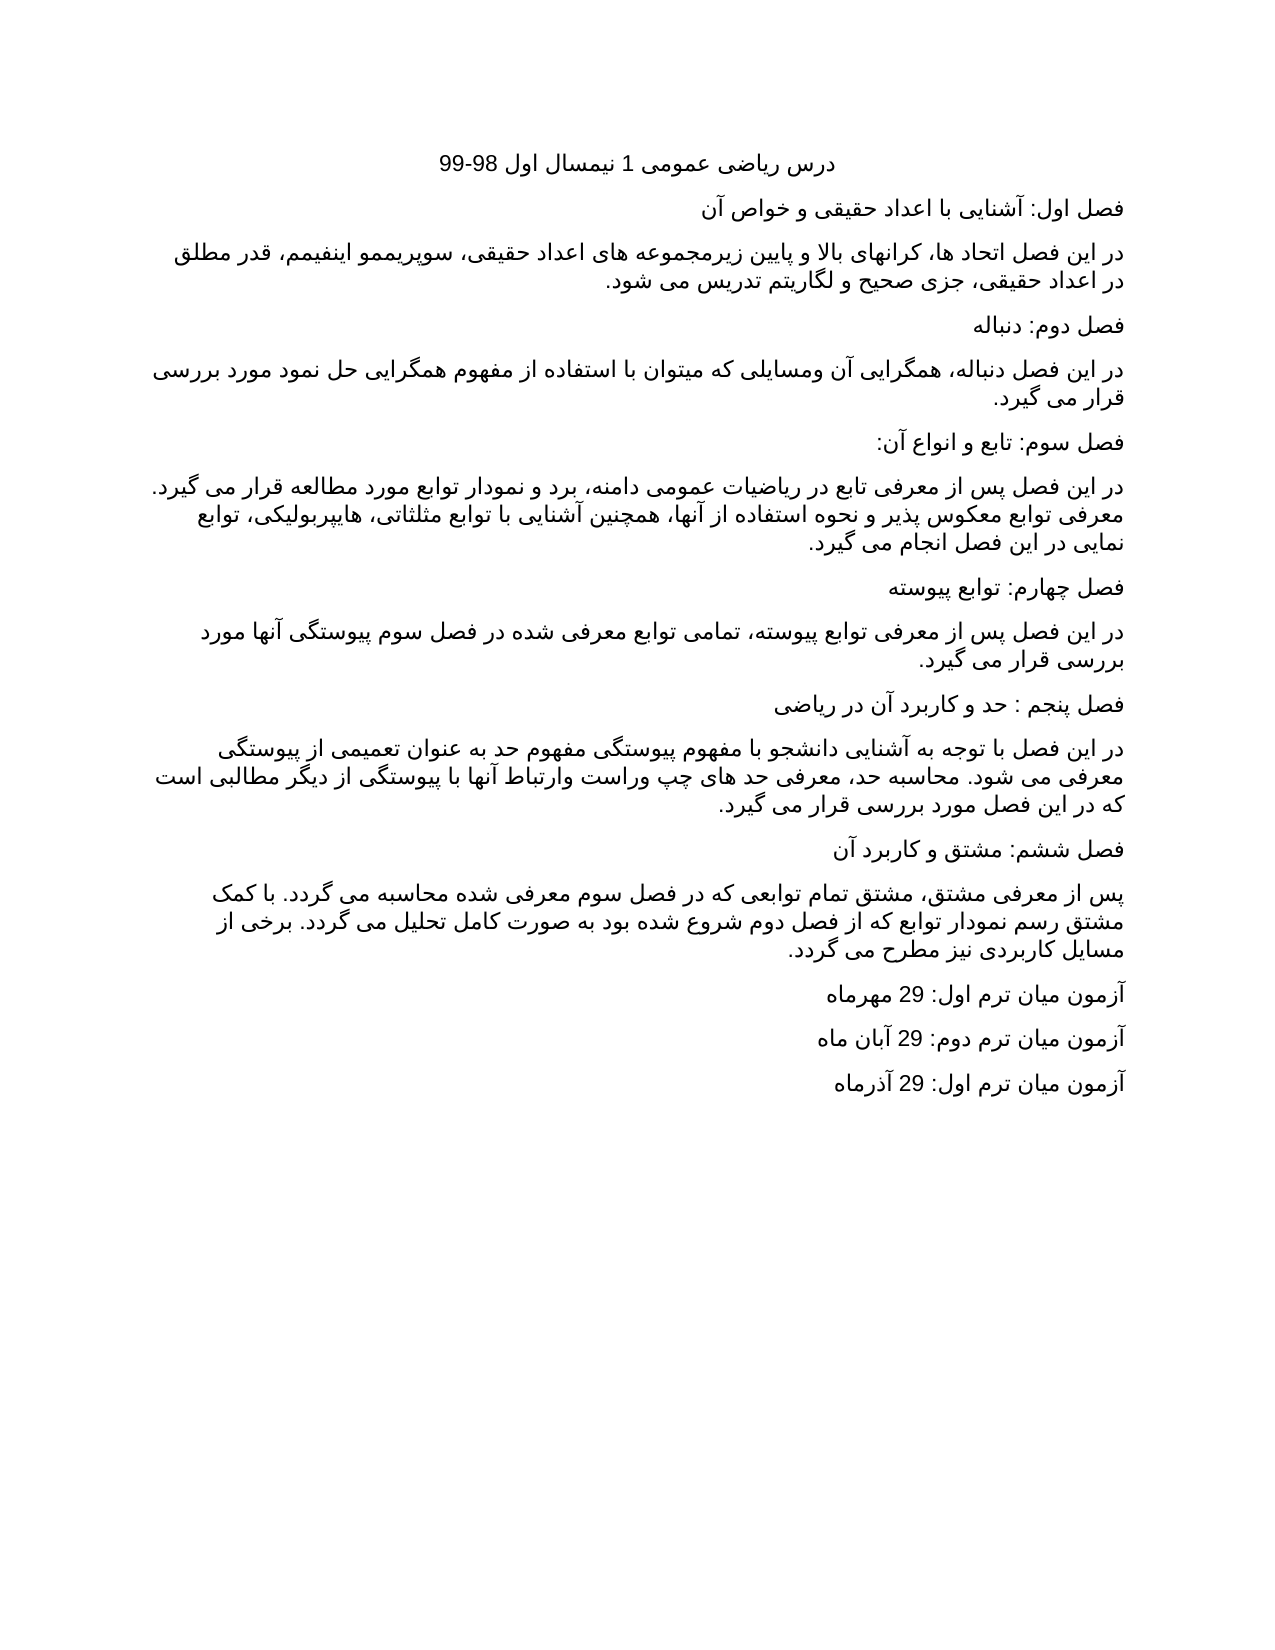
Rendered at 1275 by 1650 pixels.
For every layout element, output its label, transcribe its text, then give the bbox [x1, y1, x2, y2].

text آزمون میان ترم اول: 29 مهرماه [150, 981, 1125, 1007]
text آزمون میان ترم دوم: 29 آبان ماه [150, 1025, 1125, 1052]
text آزمون میان ترم اول: 29 آذرماه [150, 1070, 1125, 1096]
text فصل سوم: تابع و انواع آن: [150, 429, 1125, 455]
text فصل دوم: دنباله [150, 312, 1125, 338]
text فصل پنجم : حد و کاربرد آن در ریاضی [150, 691, 1125, 717]
text در این فصل پس از معرفی تابع در ریاضیات عمومی دامنه، برد و نمودار توابع مورد مطالعه قرار می گیرد. معرفی توابع معکوس پذیر و نحوه استفاده از آنها، همچنین آشنایی با توابع مثلثاتی، هایپربولیکی، توابع نمایی در این فصل انجام می گیرد. [150, 473, 1125, 556]
text پس از معرفی مشتق، مشتق تمام توابعی که در فصل سوم معرفی شده محاسبه می گردد. با کمک مشتق رسم نمودار توابع که از فصل دوم شروع شده بود به صورت کامل تحلیل می گردد. برخی از مسایل کاربردی نیز مطرح می گردد. [150, 880, 1125, 963]
text فصل اول: آشنایی با اعداد حقیقی و خواص آن [150, 194, 1125, 221]
text در این فصل اتحاد ها، کرانهای بالا و پایین زیرمجموعه های اعداد حقیقی، سوپریممو اینفیمم، قدر مطلق در اعداد حقیقی، جزی صحیح و لگاریتم تدریس می شود. [150, 239, 1125, 293]
text در این فصل دنباله، همگرایی آن ومسایلی که میتوان با استفاده از مفهوم همگرایی حل نمود مورد بررسی قرار می گیرد. [150, 356, 1125, 411]
text فصل ششم: مشتق و کاربرد آن [150, 836, 1125, 862]
text فصل چهارم: توابع پیوسته [150, 574, 1125, 600]
text در این فصل با توجه به آشنایی دانشجو با مفهوم پیوستگی مفهوم حد به عنوان تعمیمی از پیوستگی معرفی می شود. محاسبه حد، معرفی حد های چپ وراست وارتباط آنها با پیوستگی از دیگر مطالبی است که در این فصل مورد بررسی قرار می گیرد. [150, 735, 1125, 818]
text درس ریاضی عمومی 1 نیمسال اول 98-99 [150, 150, 1125, 176]
text در این فصل پس از معرفی توابع پیوسته، تمامی توابع معرفی شده در فصل سوم پیوستگی آنها مورد بررسی قرار می گیرد. [150, 618, 1125, 673]
